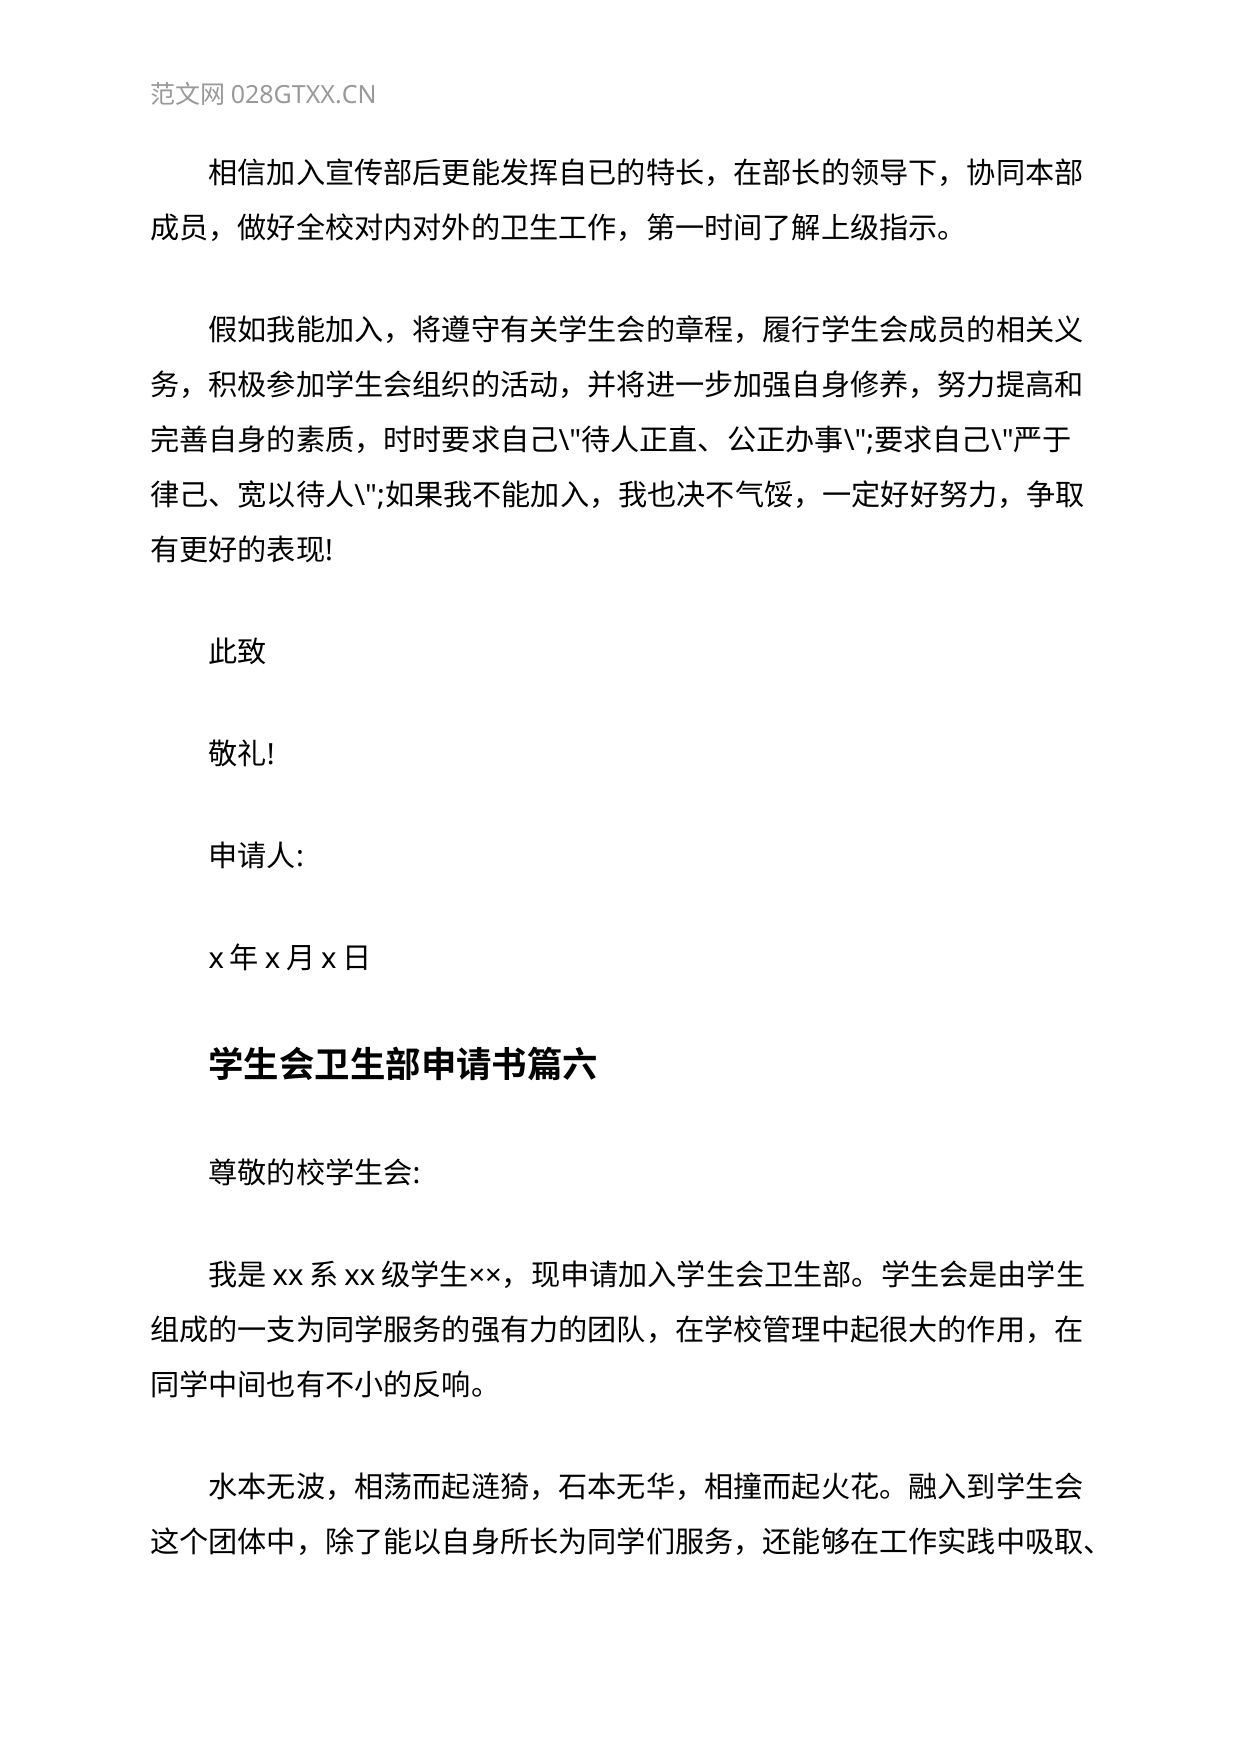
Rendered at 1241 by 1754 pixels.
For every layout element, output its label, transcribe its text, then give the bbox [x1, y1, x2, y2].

text 敬礼! [150, 730, 1090, 773]
text 尊敬的校学生会: [150, 1149, 1090, 1192]
text 相信加入宣传部后更能发挥自已的特长，在部长的领导下，协同本部成员，做好全校对内对外的卫生工作，第一时间了解上级指示。 [150, 150, 1090, 247]
text 学生会卫生部申请书篇六 [150, 1036, 1090, 1087]
text 此致 [150, 628, 1090, 671]
text 我是xx系xx级学生××，现申请加入学生会卫生部。学生会是由学生组成的一支为同学服务的强有力的团队，在学校管理中起很大的作用，在同学中间也有不小的反响。 [150, 1252, 1090, 1404]
text 申请人: [150, 832, 1090, 874]
text 假如我能加入，将遵守有关学生会的章程，履行学生会成员的相关义务，积极参加学生会组织的活动，并将进一步加强自身修养，努力提高和完善自身的素质，时时要求自己\"待人正直、公正办事\";要求自己\"严于律己、宽以待人\";如果我不能加入，我也决不气馁，一定好好努力，争取有更好的表现! [150, 307, 1090, 569]
text x年x月x日 [150, 934, 1090, 977]
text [150, 1463, 1090, 1560]
